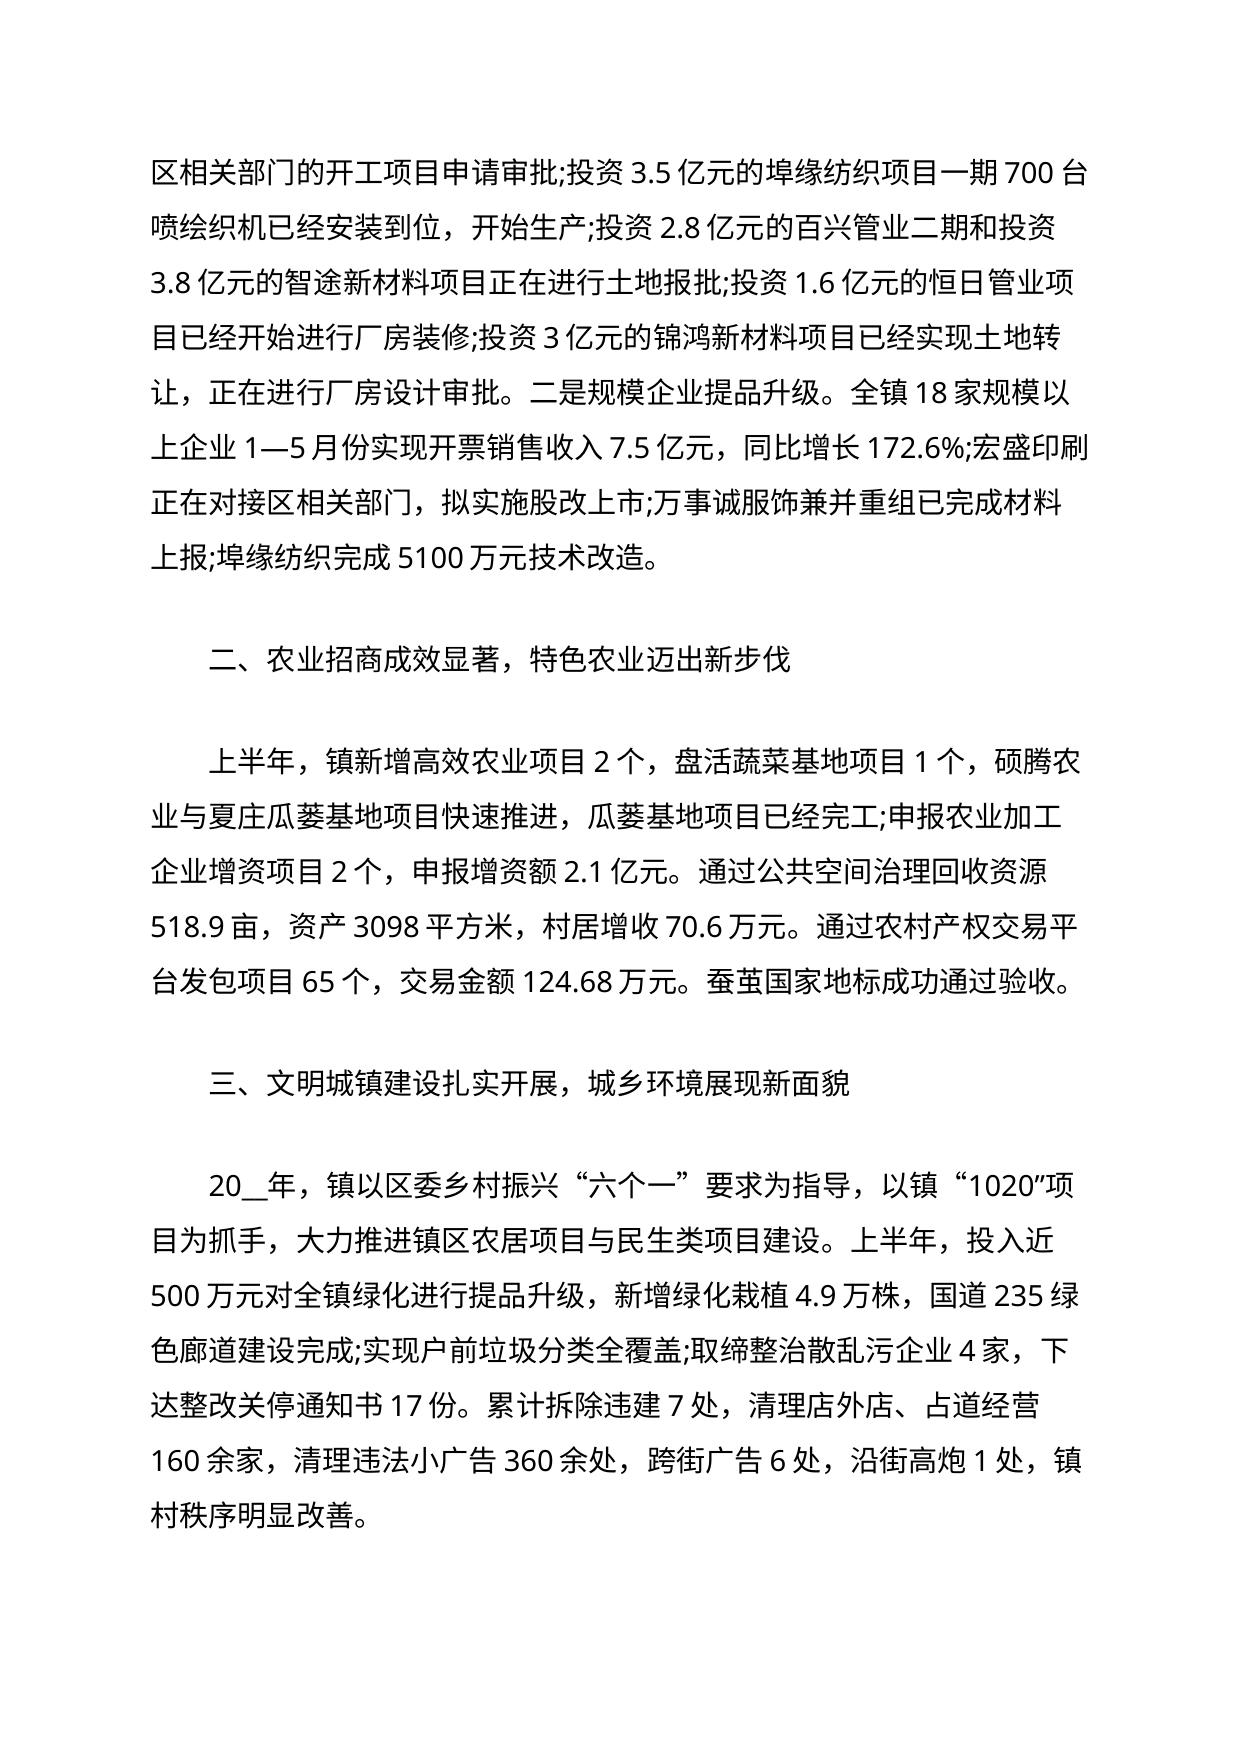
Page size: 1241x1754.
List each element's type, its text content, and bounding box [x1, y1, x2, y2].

text 二、农业招商成效显著，特色农业迈出新步伐 [150, 637, 1090, 679]
text 上半年，镇新增高效农业项目2个，盘活蔬菜基地项目1个，硕腾农业与夏庄瓜蒌基地项目快速推进，瓜蒌基地项目已经完工;申报农业加工企业增资项目2个，申报增资额2.1亿元。通过公共空间治理回收资源518.9亩，资产3098平方米，村居增收70.6万元。通过农村产权交易平台发包项目65个，交易金额124.68万元。蚕茧国家地标成功通过验收。 [150, 739, 1090, 1001]
text 20__年，镇以区委乡村振兴“六个一”要求为指导，以镇“1020”项目为抓手，大力推进镇区农居项目与民生类项目建设。上半年，投入近500万元对全镇绿化进行提品升级，新增绿化栽植4.9万株，国道235绿色廊道建设完成;实现户前垃圾分类全覆盖;取缔整治散乱污企业4家，下达整改关停通知书17份。累计拆除违建7处，清理店外店、占道经营160余家，清理违法小广告360余处，跨街广告6处，沿街高炮1处，镇村秩序明显改善。 [150, 1162, 1090, 1535]
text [150, 150, 1090, 577]
text 三、文明城镇建设扎实开展，城乡环境展现新面貌 [150, 1061, 1090, 1103]
